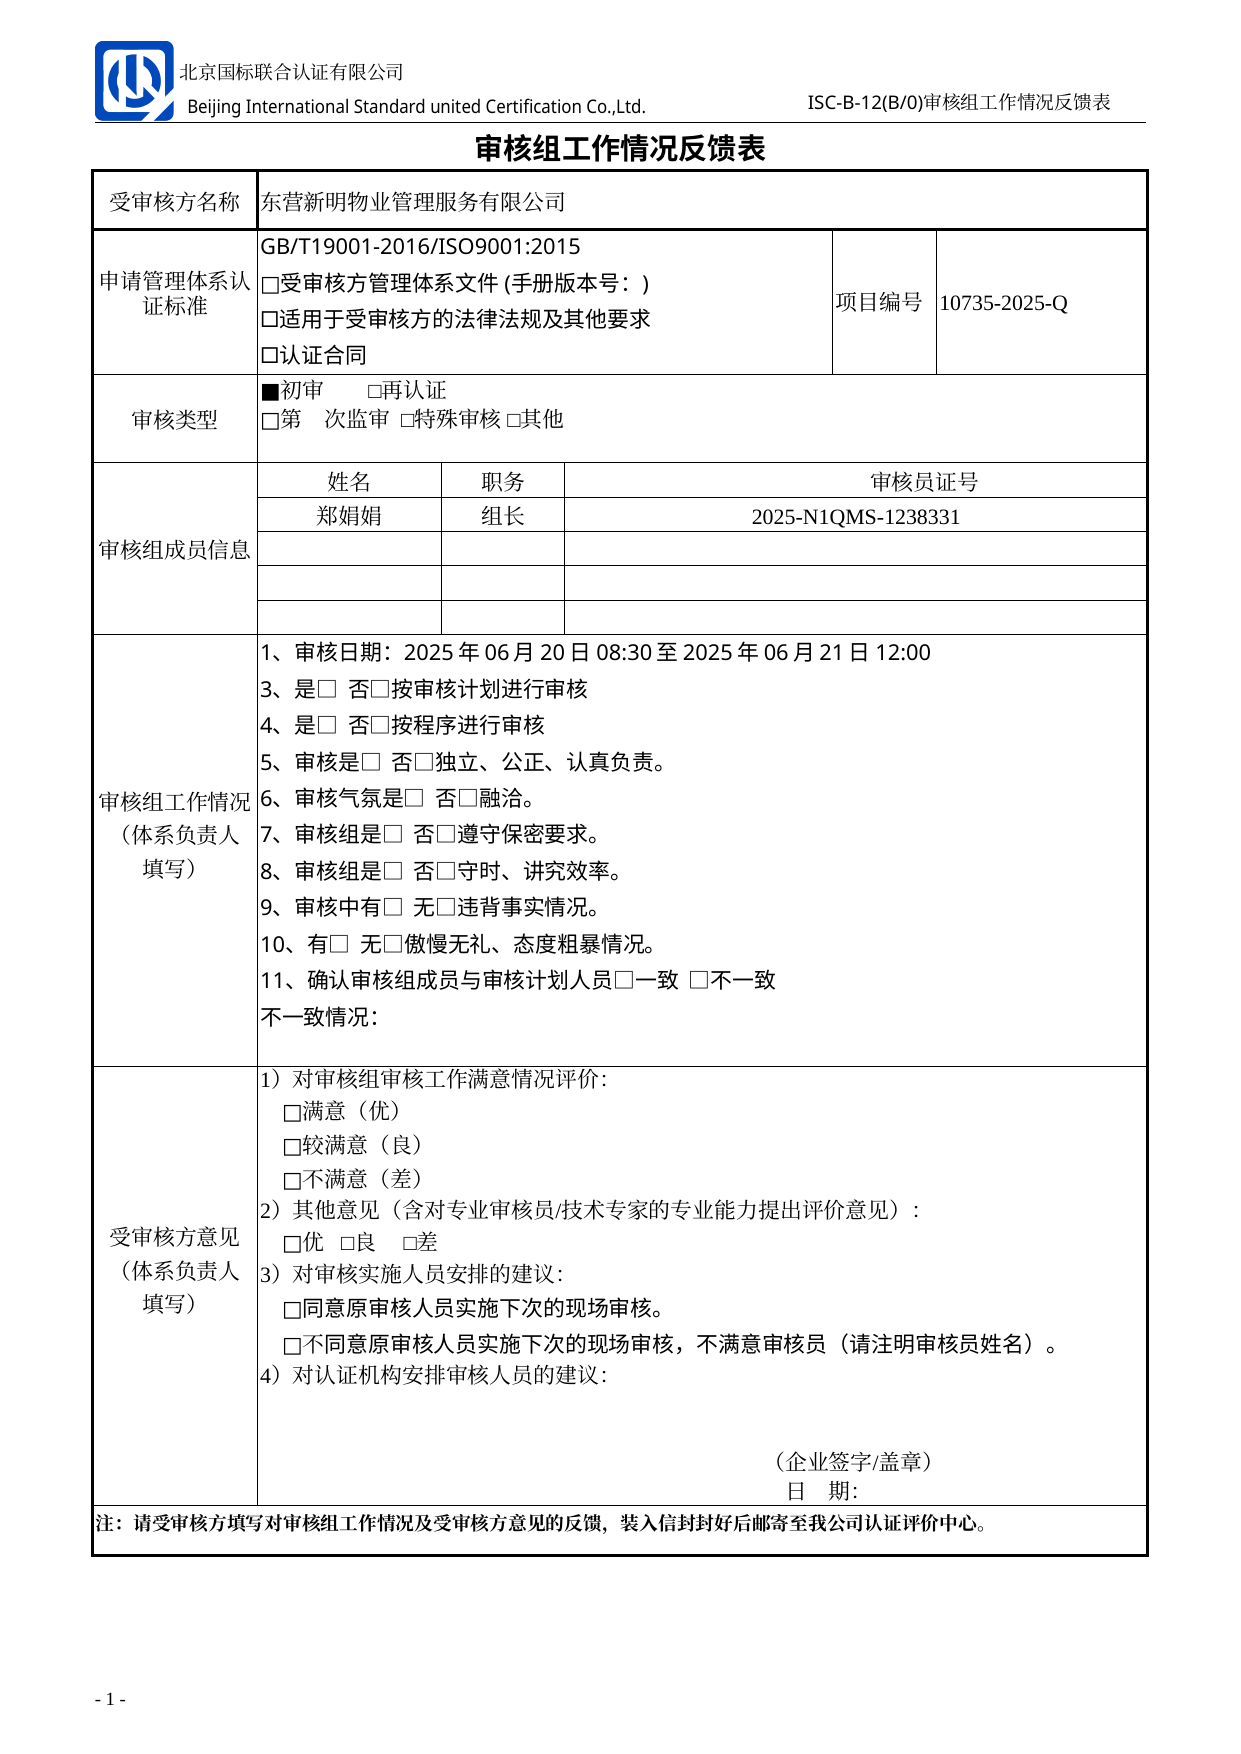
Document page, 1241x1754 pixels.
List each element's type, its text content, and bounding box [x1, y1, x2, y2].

table_cell 姓名 [258, 463, 441, 497]
table_cell 申请管理体系认证标准 [94, 231, 257, 374]
table_cell 审核组成员信息 [94, 463, 257, 634]
table_cell ■初审 □再认证 □第 次监审 □特殊审核 □其他 [258, 375, 1146, 462]
table_cell [565, 532, 1146, 565]
table_cell [442, 601, 564, 634]
table_cell [258, 566, 441, 600]
table_cell [442, 532, 564, 565]
table_header 东营新明物业管理服务有限公司 [259, 172, 1146, 228]
table_cell [442, 566, 564, 600]
table_cell 郑娟娟 [258, 498, 441, 531]
table_cell 2025-N1QMS-1238331 [565, 498, 1146, 531]
table_cell [258, 601, 441, 634]
table_cell GB/T19001-2016/ISO9001:2015 □受审核方管理体系文件 (手册版本号：) 适用于受审核方的法律法规及其他要求 认证合同 [258, 231, 832, 374]
table_cell 审核组工作情况（体系负责人 填写） [94, 635, 257, 1066]
table_cell 注：请受审核方填写对审核组工作情况及受审核方意见的反馈，装入信封封好后邮寄至我公司认证评价中心。 [94, 1506, 1146, 1554]
table_cell [258, 532, 441, 565]
table_cell [565, 601, 1146, 634]
table_cell 组长 [442, 498, 564, 531]
table_cell [565, 566, 1146, 600]
table_cell 10735-2025-Q [937, 231, 1146, 374]
table_cell 职务 [442, 463, 564, 497]
table_header 受审核方名称 [94, 172, 256, 228]
table_cell 1）对审核组审核工作满意情况评价： □满意（优） □较满意（良） □不满意（差） 2）其他意见（含对专业审核员/技术专家的专业能力提出评价意见）： □优 □良 □差 3）对审核实施人员安排的建议： □同意原审核人员实施下次的现场审核。 □不同意原审核人员实施下次的现场审核，不满意审核员（请注明审核员姓名）。 4）对认证机构安排审核人员的建议： （企业签字/盖章） 日 期： [258, 1067, 1146, 1504]
table_cell 审核类型 [94, 375, 257, 462]
table_cell 1、审核日期：2025年06月20日 08:30至2025年06月21日 12:00 3、是□ 否□按审核计划进行审核 4、是□ 否□按程序进行审核 5、审核是□ 否□独立、公正、认真负责。 6、审核气氛是□ 否□融洽。 7、审核组是□ 否□遵守保密要求。 8、审核组是□ 否□守时、讲究效率。 9、审核中有□ 无□违背事实情况。 10、有□ 无□傲慢无礼、态度粗暴情况。 11、确认审核组成员与审核计划人员□一致 □不一致 不一致情况： [258, 635, 1146, 1066]
picture [95, 41, 174, 121]
table_cell 项目编号 [833, 231, 936, 374]
text 审核组工作情况反馈表 [94, 123, 1146, 169]
table_cell 审核员证号 [565, 463, 1146, 497]
table_cell 受审核方意见（体系负责人 填写） [94, 1067, 257, 1504]
